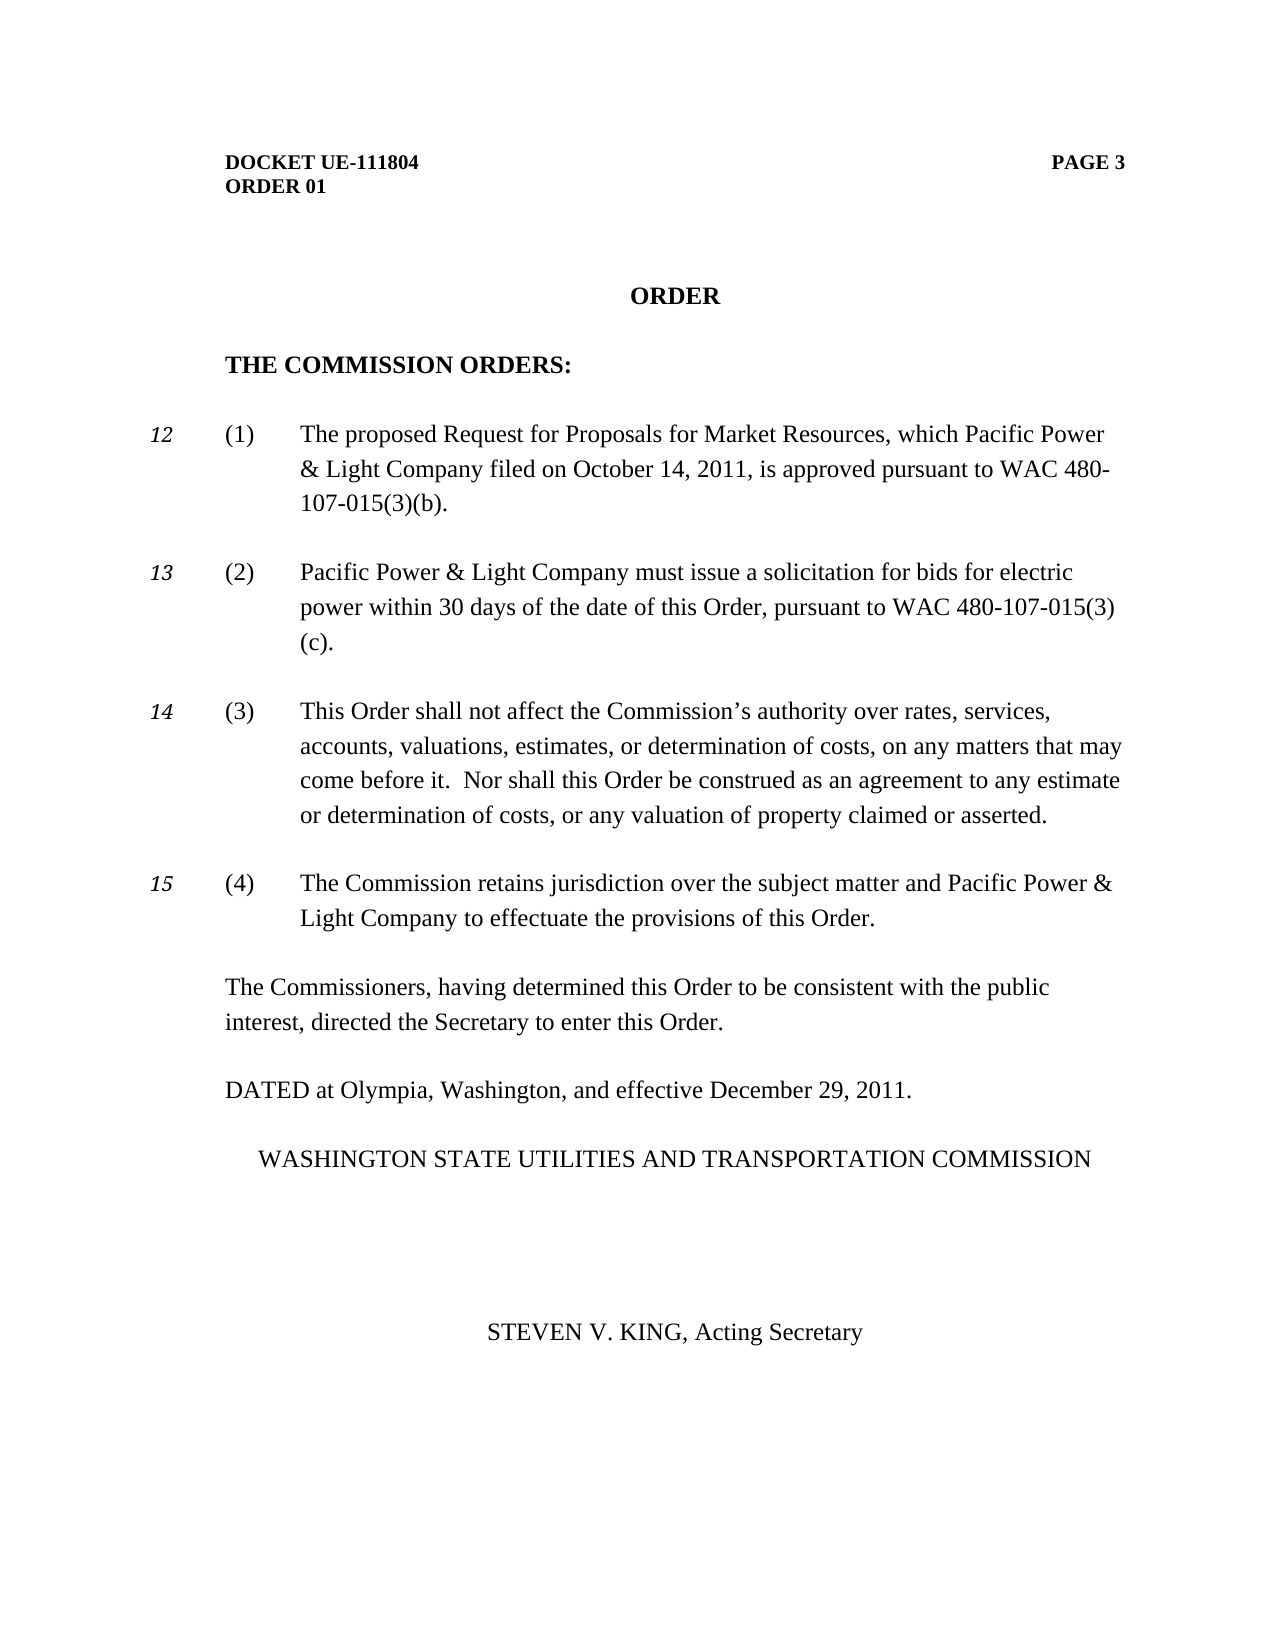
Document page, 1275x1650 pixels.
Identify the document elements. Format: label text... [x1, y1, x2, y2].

list (1) The proposed Request for Proposals for Market Resources, which Pacific Power & Light Company filed on October 14, 2011, is approved pursuant to WAC 480-107-015(3)(b). [150, 419, 1125, 517]
text DATED at Olympia, Washington, and effective December 29, 2011. [225, 1076, 1125, 1104]
list (4) The Commission retains jurisdiction over the subject matter and Pacific Power & Light Company to effectuate the provisions of this Order. [150, 868, 1125, 932]
text STEVEN V. KING, Acting Secretary [225, 1317, 1125, 1346]
text WASHINGTON STATE UTILITIES AND TRANSPORTATION COMMISSION [225, 1144, 1125, 1173]
list The Commissioners, having determined this Order to be consistent with the public interest, directed the Secretary to enter this Order. [225, 972, 1125, 1035]
list (2) Pacific Power & Light Company must issue a solicitation for bids for electric power within 30 days of the date of this Order, pursuant to WAC 480-107-015(3)(c). [150, 557, 1125, 656]
text THE COMMISSION ORDERS: [225, 350, 1125, 378]
list (3) This Order shall not affect the Commission’s authority over rates, services, accounts, valuations, estimates, or determination of costs, on any matters that may come before it. Nor shall this Order be construed as an agreement to any estimate or determination of costs, or any valuation of property claimed or asserted. [150, 696, 1125, 829]
text ORDER [225, 281, 1125, 309]
